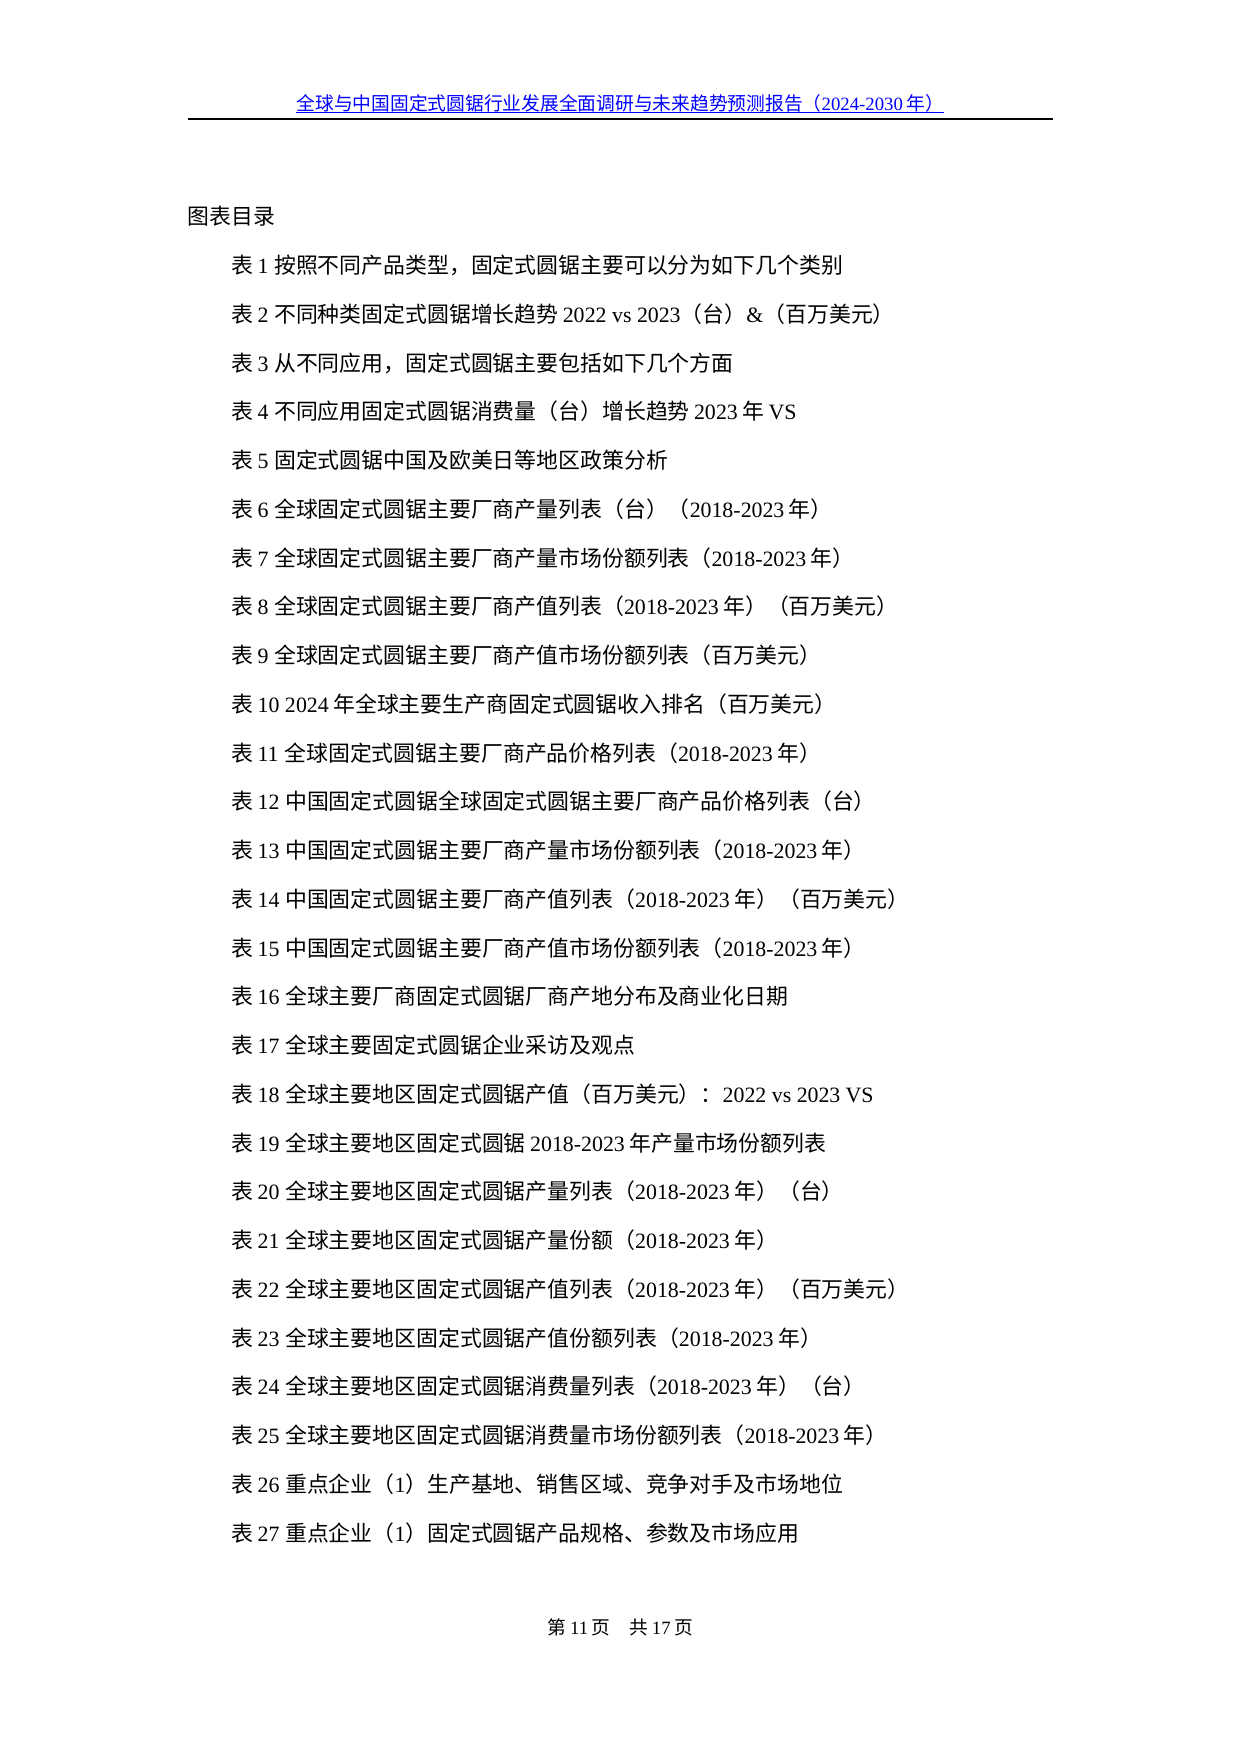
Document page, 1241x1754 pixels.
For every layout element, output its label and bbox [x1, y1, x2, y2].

text [187, 150, 1053, 1548]
